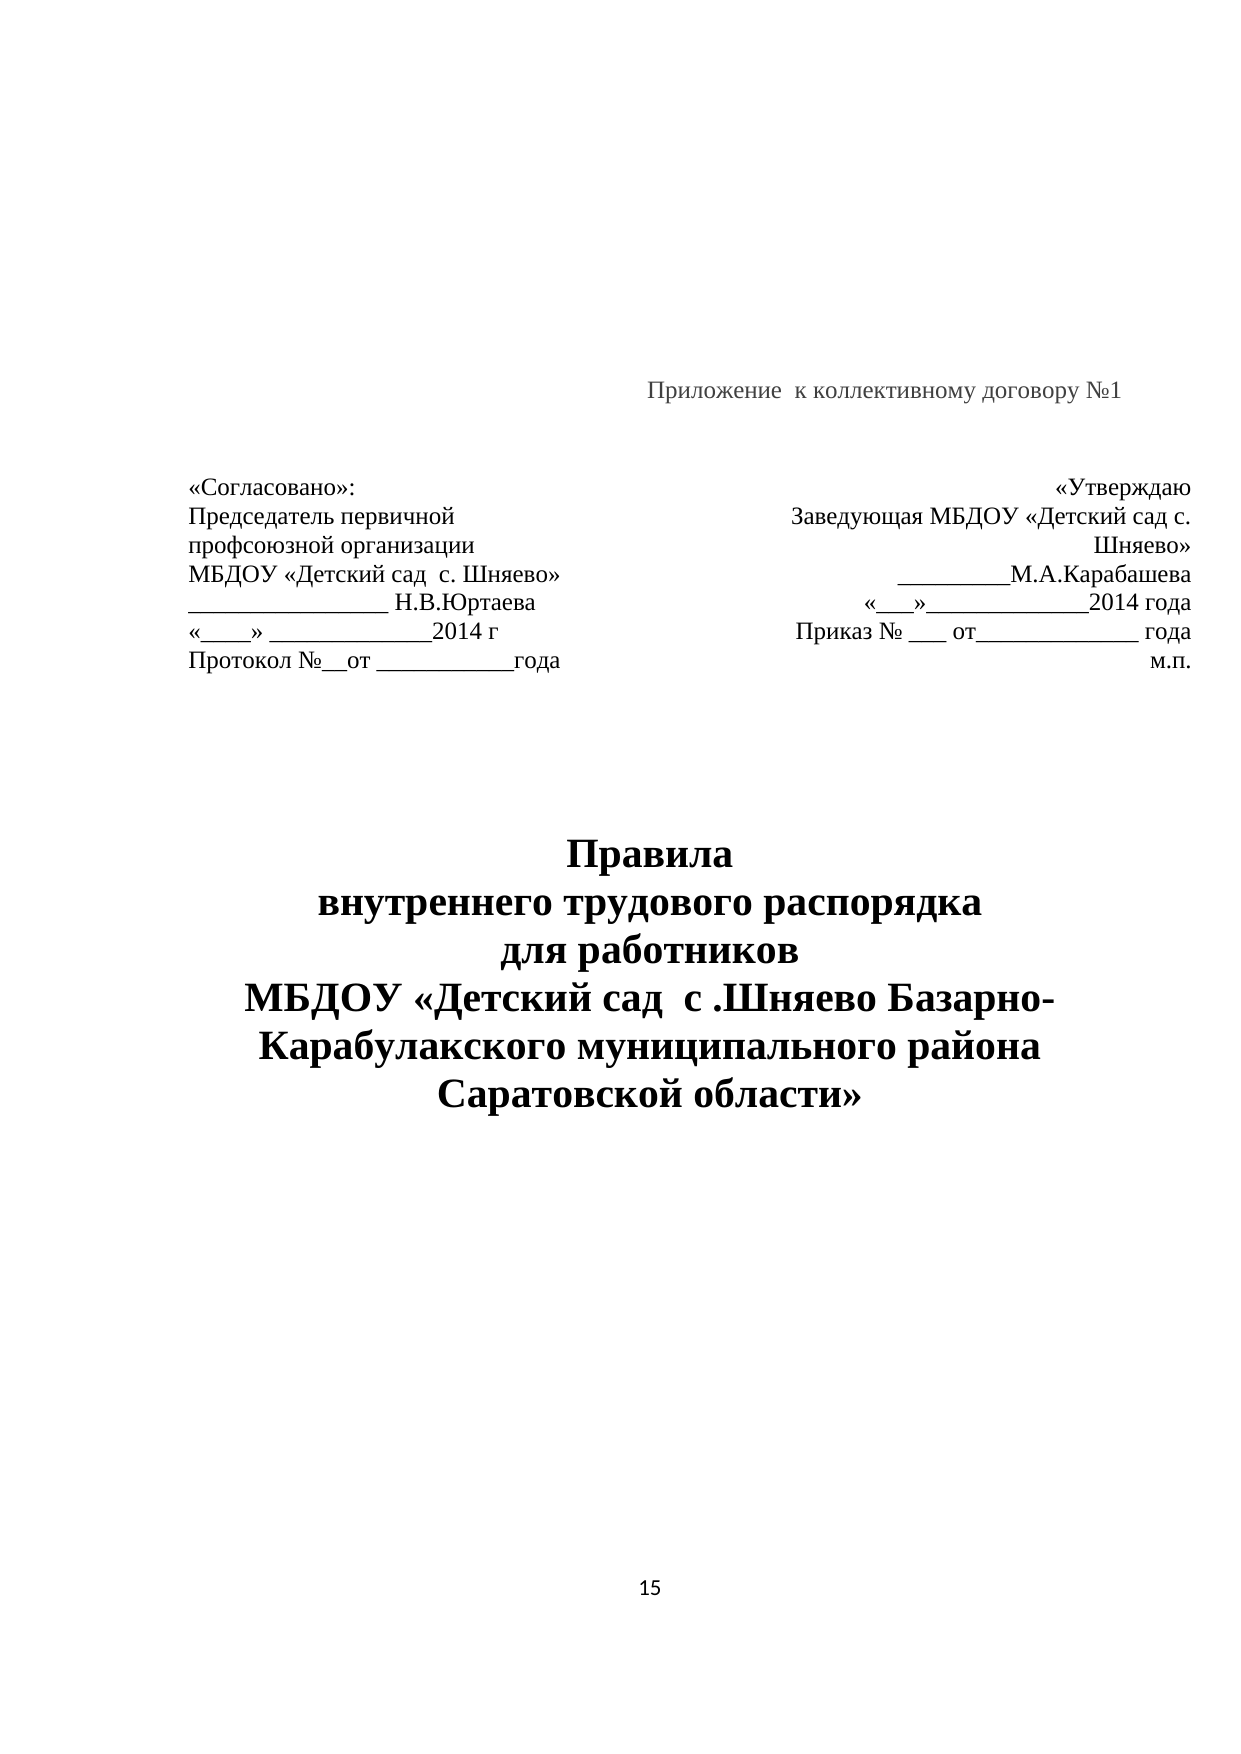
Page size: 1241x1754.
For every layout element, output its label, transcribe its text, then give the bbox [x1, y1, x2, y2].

text для работников [177, 924, 1122, 972]
table_header «Утверждаю Заведующая МБДОУ «Детский сад с. Шняево» _________М.А.Карабашева «___»_____________2014 года Приказ № ___ от_____________ года м.п. [690, 462, 1202, 685]
text МБДОУ «Детский сад с .Шняево Базарно-Карабулакского муниципального района Саратовской области» [177, 972, 1122, 1116]
text Правила [177, 828, 1122, 876]
text внутреннего трудового распорядка [177, 876, 1122, 924]
text Приложение к коллективному договору №1 [177, 375, 1122, 404]
table_header «Согласовано»: Председатель первичной профсоюзной организации МБДОУ «Детский сад с. Шняево» ________________ Н.В.Юртаева «____» _____________2014 г Протокол №__от ___________года [177, 462, 690, 685]
